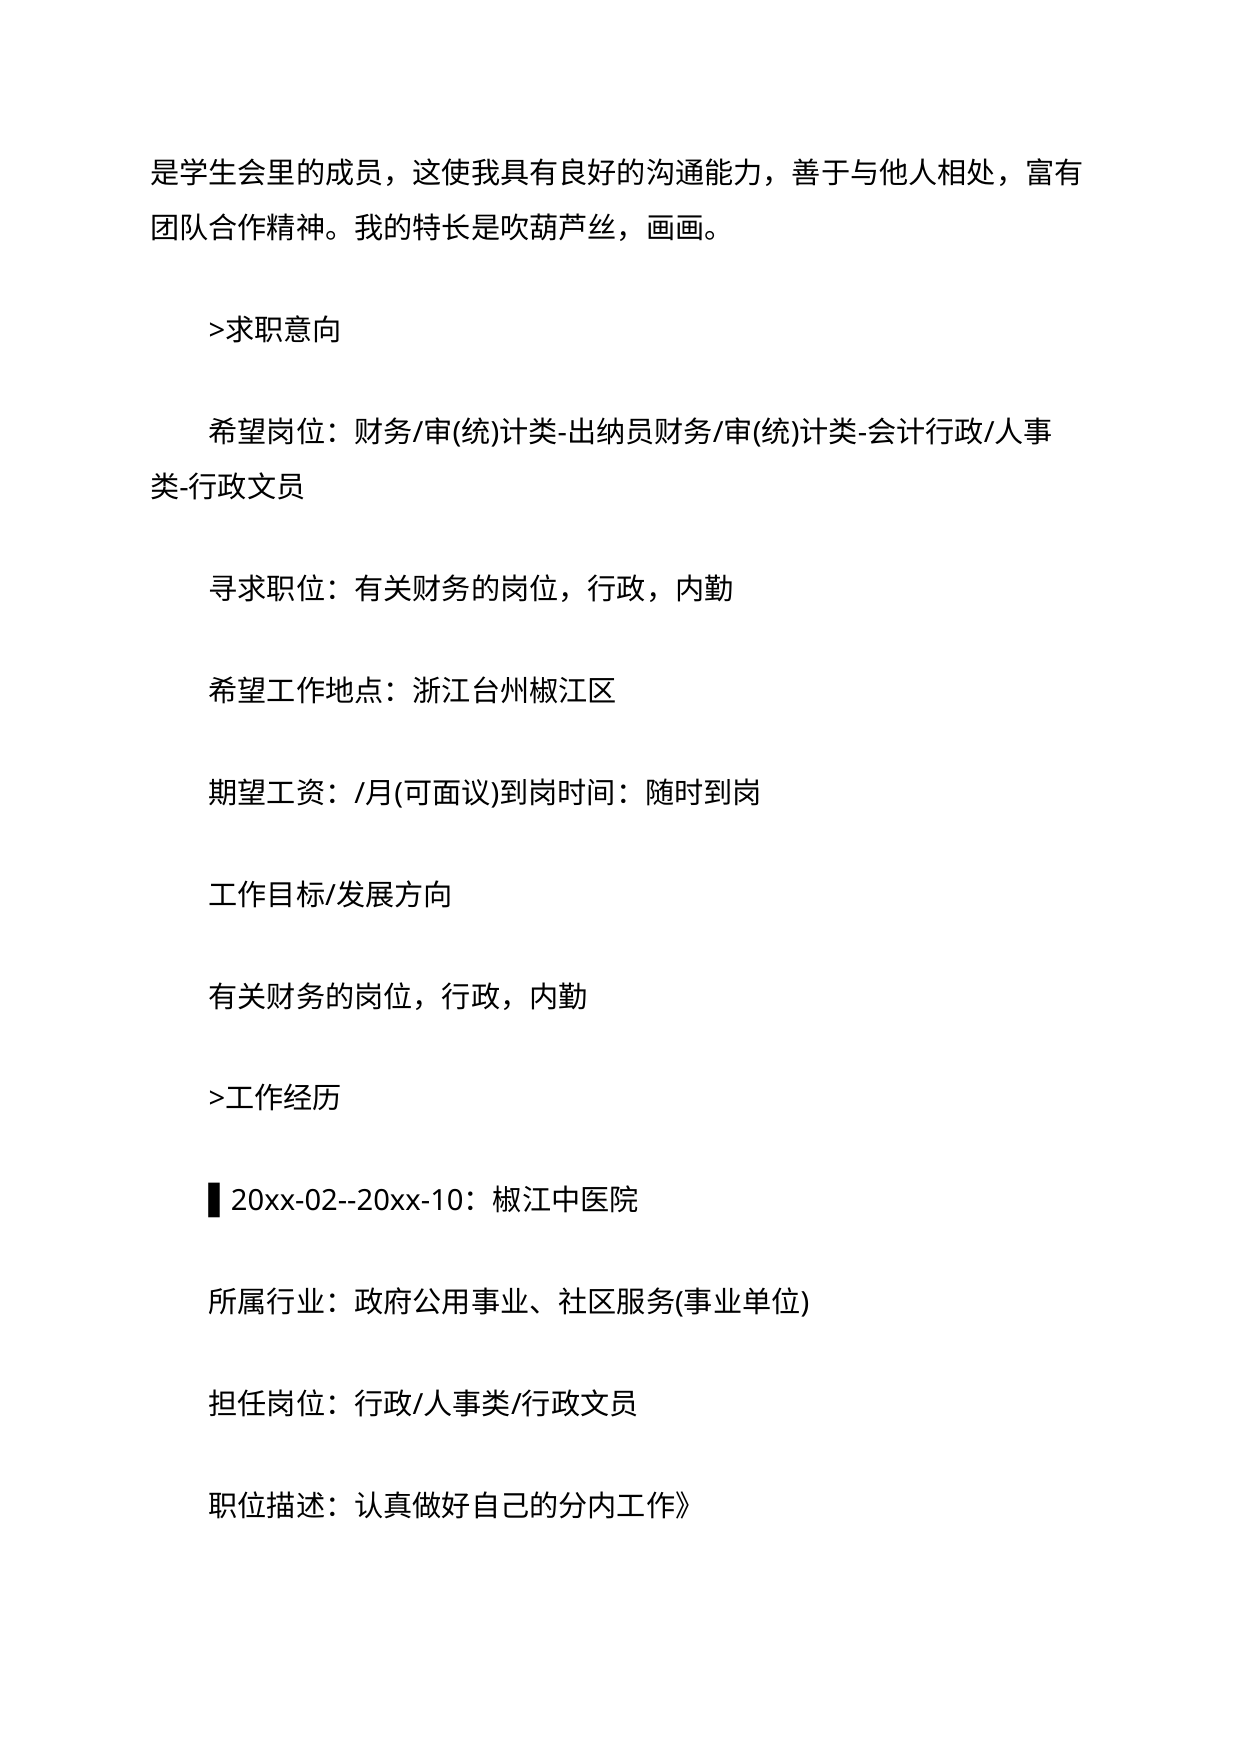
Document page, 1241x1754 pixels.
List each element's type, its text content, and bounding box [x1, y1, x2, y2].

text 有关财务的岗位，行政，内勤 [150, 973, 1090, 1015]
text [150, 150, 1090, 247]
text 所属行业：政府公用事业、社区服务(事业单位) [150, 1279, 1090, 1321]
text ▌20xx-02--20xx-10：椒江中医院 [150, 1177, 1090, 1219]
text 工作目标/发展方向 [150, 871, 1090, 913]
text 期望工资：/月(可面议)到岗时间：随时到岗 [150, 769, 1090, 812]
text >工作经历 [150, 1075, 1090, 1117]
text 希望岗位：财务/审(统)计类-出纳员财务/审(统)计类-会计行政/人事类-行政文员 [150, 409, 1090, 506]
text >求职意向 [150, 307, 1090, 349]
text 担任岗位：行政/人事类/行政文员 [150, 1381, 1090, 1423]
text 希望工作地点：浙江台州椒江区 [150, 667, 1090, 710]
text 职位描述：认真做好自己的分内工作》 [150, 1483, 1090, 1525]
text 寻求职位：有关财务的岗位，行政，内勤 [150, 566, 1090, 608]
